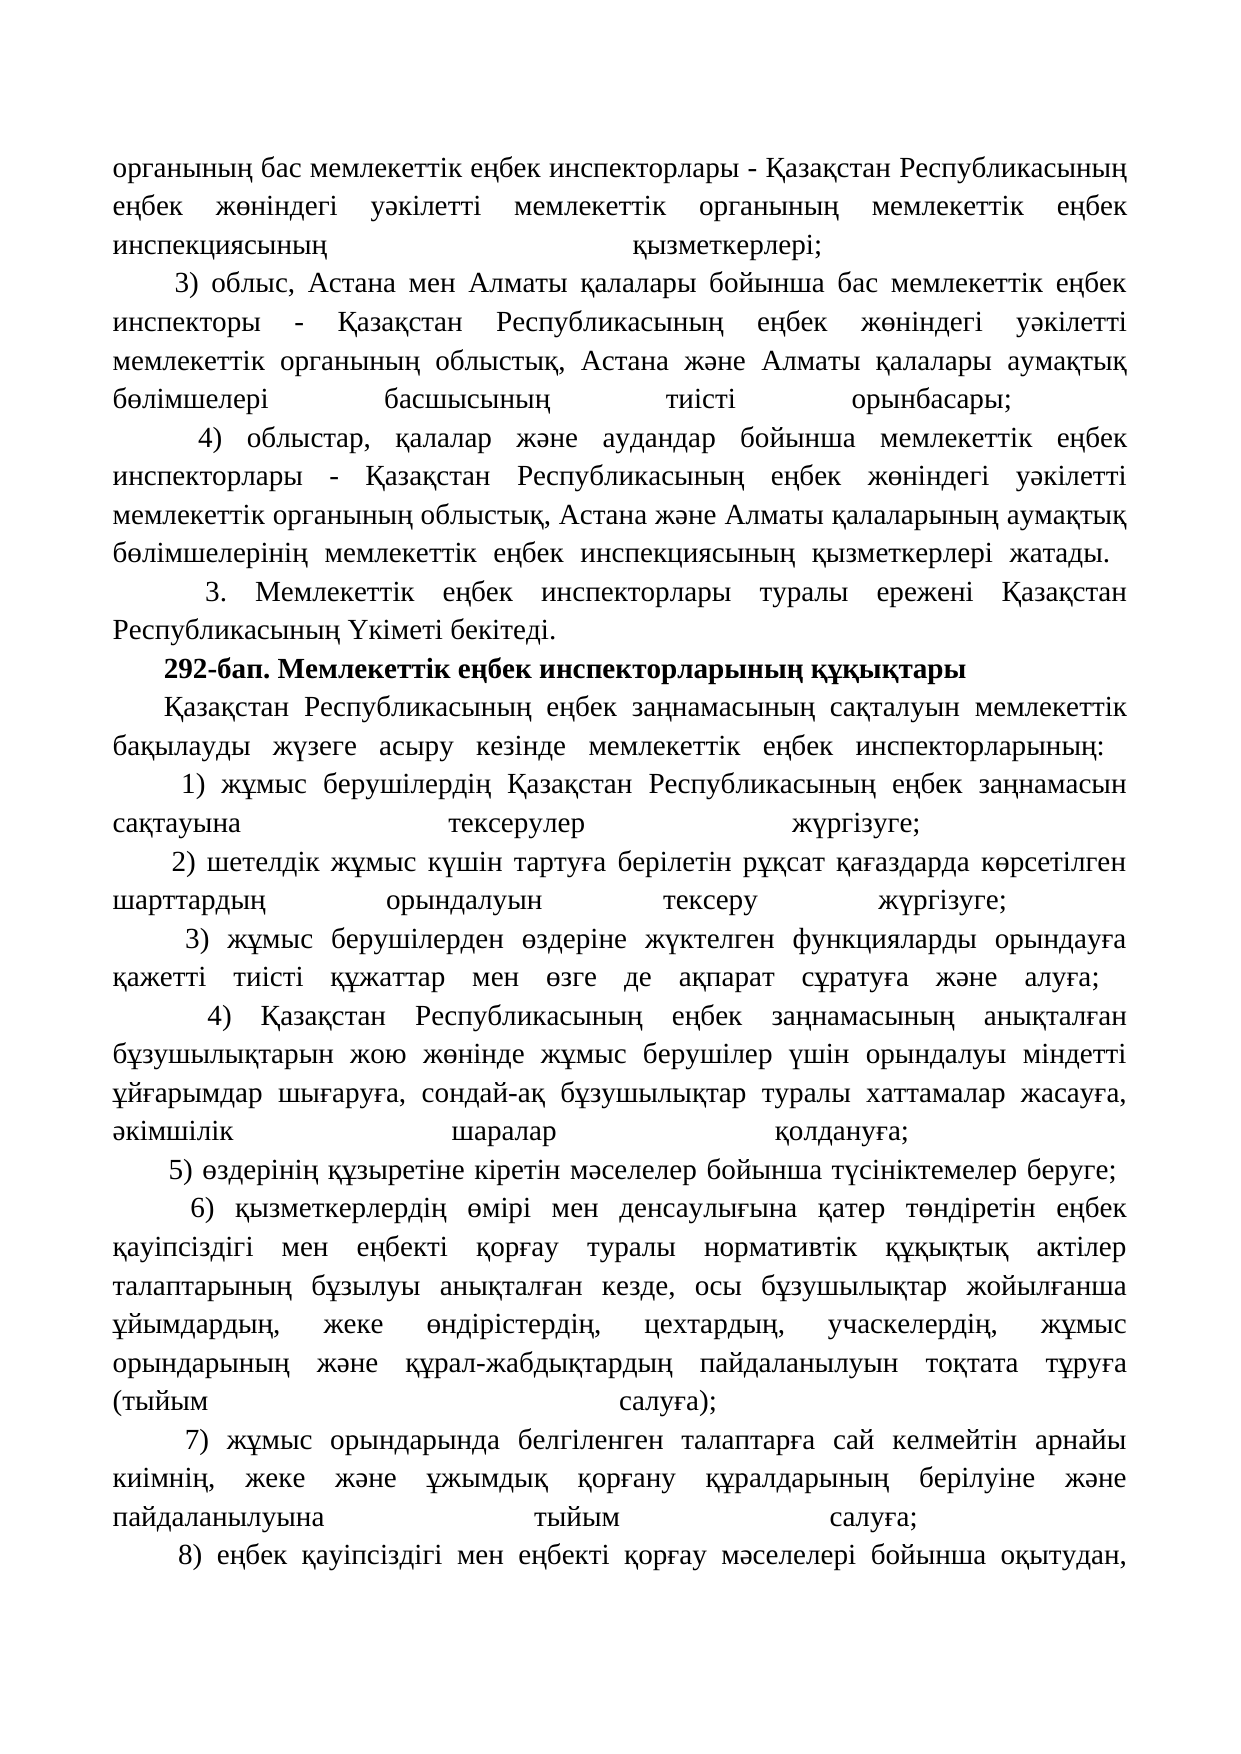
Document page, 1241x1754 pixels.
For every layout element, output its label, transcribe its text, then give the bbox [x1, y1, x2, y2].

text 292-бап. Мемлекеттiк еңбек инспекторларының құқықтары [112, 651, 1128, 684]
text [112, 689, 1128, 1571]
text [112, 150, 1128, 646]
